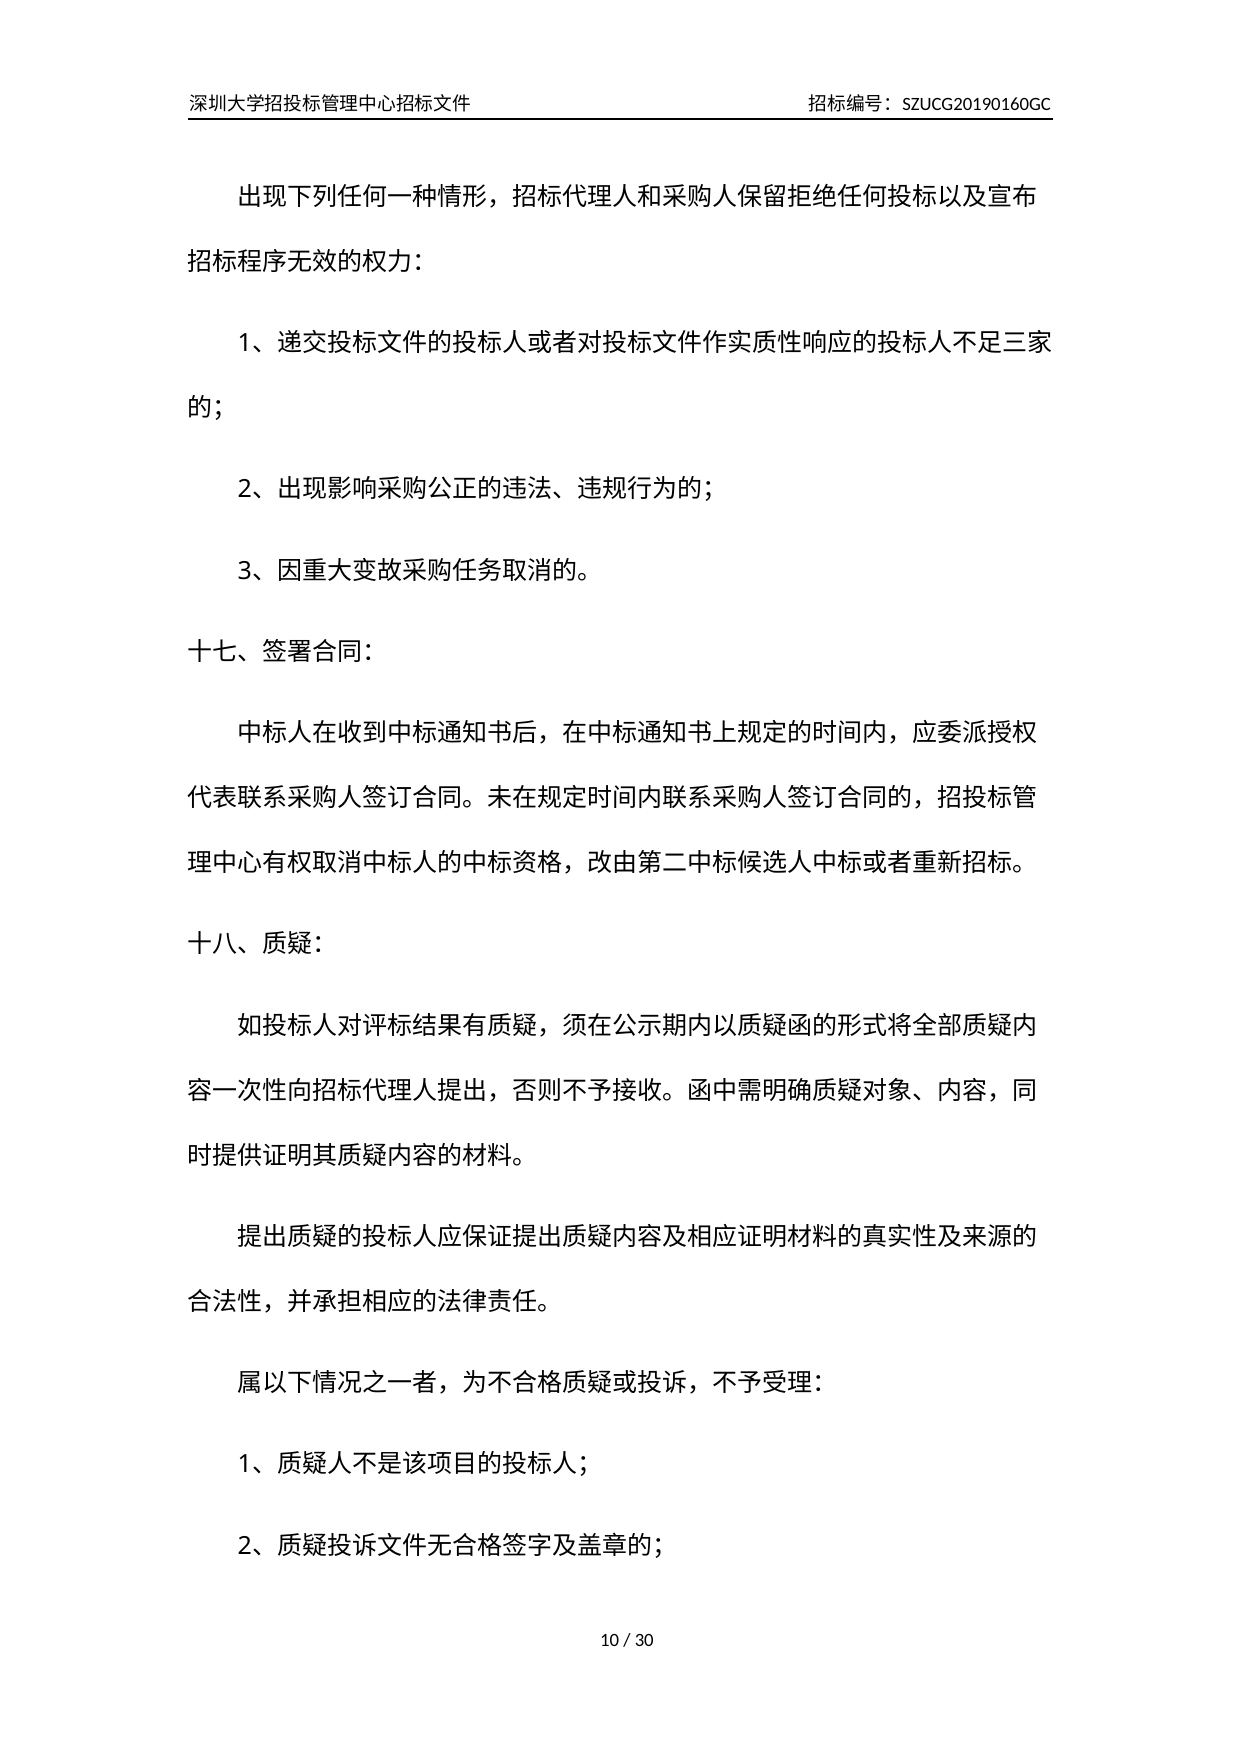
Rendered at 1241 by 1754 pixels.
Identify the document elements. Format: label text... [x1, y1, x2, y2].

text 属以下情况之一者，为不合格质疑或投诉，不予受理： [187, 1348, 1053, 1413]
text 提出质疑的投标人应保证提出质疑内容及相应证明材料的真实性及来源的合法性，并承担相应的法律责任。 [187, 1202, 1053, 1332]
text 2、质疑投诉文件无合格签字及盖章的； [187, 1511, 1053, 1576]
text 2、出现影响采购公正的违法、违规行为的； [187, 454, 1053, 519]
text 十八、质疑： [187, 909, 1053, 974]
text 十七、签署合同： [187, 617, 1053, 682]
text 3、因重大变故采购任务取消的。 [187, 536, 1053, 601]
text 出现下列任何一种情形，招标代理人和采购人保留拒绝任何投标以及宣布招标程序无效的权力： [187, 162, 1053, 292]
text 1、递交投标文件的投标人或者对投标文件作实质性响应的投标人不足三家的； [187, 308, 1053, 438]
text 1、质疑人不是该项目的投标人； [187, 1429, 1053, 1494]
text 如投标人对评标结果有质疑，须在公示期内以质疑函的形式将全部质疑内容一次性向招标代理人提出，否则不予接收。函中需明确质疑对象、内容，同时提供证明其质疑内容的材料。 [187, 991, 1053, 1186]
text 中标人在收到中标通知书后，在中标通知书上规定的时间内，应委派授权代表联系采购人签订合同。未在规定时间内联系采购人签订合同的，招投标管理中心有权取消中标人的中标资格，改由第二中标候选人中标或者重新招标。 [187, 698, 1053, 893]
